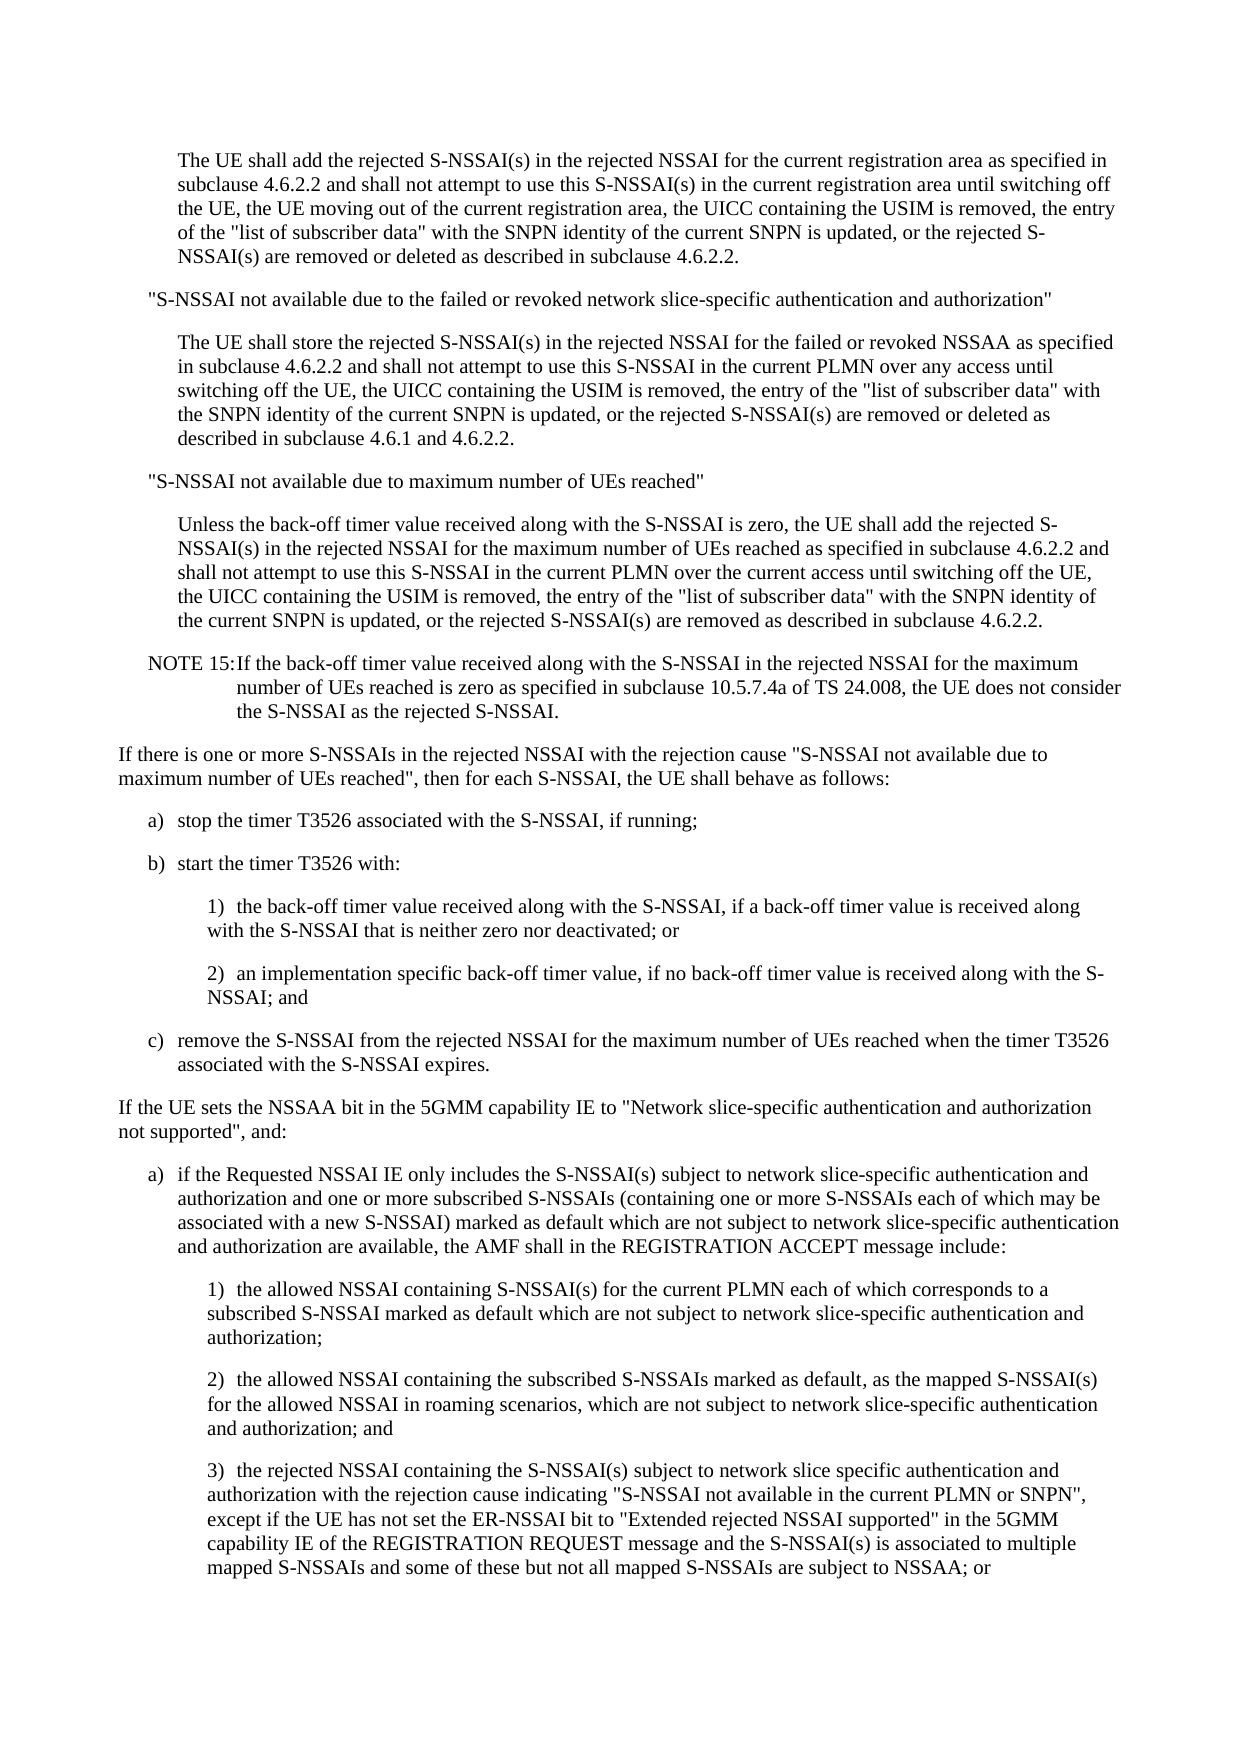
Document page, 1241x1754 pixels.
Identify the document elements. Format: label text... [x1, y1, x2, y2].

text If there is one or more S-NSSAIs in the rejected NSSAI with the rejection cause "S-NSSAI not available due to maximum number of UEs reached", then for each S-NSSAI, the UE shall behave as follows: [118, 741, 1122, 789]
text The UE shall add the rejected S-NSSAI(s) in the rejected NSSAI for the current registration area as specified in subclause 4.6.2.2 and shall not attempt to use this S-NSSAI(s) in the current registration area until switching off the UE, the UE moving out of the current registration area, the UICC containing the USIM is removed, the entry of the "list of subscriber data" with the SNPN identity of the current SNPN is updated, or the rejected S-NSSAI(s) are removed or deleted as described in subclause 4.6.2.2. [148, 148, 1122, 268]
text "S-NSSAI not available due to the failed or revoked network slice-specific authentication and authorization" [148, 287, 1122, 311]
text Unless the back-off timer value received along with the S-NSSAI is zero, the UE shall add the rejected S-NSSAI(s) in the rejected NSSAI for the maximum number of UEs reached as specified in subclause 4.6.2.2 and shall not attempt to use this S-NSSAI in the current PLMN over the current access until switching off the UE, the UICC containing the USIM is removed, the entry of the "list of subscriber data" with the SNPN identity of the current SNPN is updated, or the rejected S-NSSAI(s) are removed as described in subclause 4.6.2.2. [148, 511, 1122, 632]
text c) remove the S-NSSAI from the rejected NSSAI for the maximum number of UEs reached when the timer T3526 associated with the S-NSSAI expires. [148, 1028, 1122, 1076]
text 1) the allowed NSSAI containing S-NSSAI(s) for the current PLMN each of which corresponds to a subscribed S-NSSAI marked as default which are not subject to network slice-specific authentication and authorization; [207, 1276, 1122, 1349]
text If the UE sets the NSSAA bit in the 5GMM capability IE to "Network slice-specific authentication and authorization not supported", and: [118, 1094, 1122, 1143]
text 2) an implementation specific back-off timer value, if no back-off timer value is received along with the S-NSSAI; and [207, 961, 1122, 1009]
text 1) the back-off timer value received along with the S-NSSAI, if a back-off timer value is received along with the S-NSSAI that is neither zero nor deactivated; or [207, 894, 1122, 942]
text a) if the Requested NSSAI IE only includes the S-NSSAI(s) subject to network slice-specific authentication and authorization and one or more subscribed S-NSSAIs (containing one or more S-NSSAIs each of which may be associated with a new S-NSSAI) marked as default which are not subject to network slice-specific authentication and authorization are available, the AMF shall in the REGISTRATION ACCEPT message include: [148, 1161, 1122, 1258]
text NOTE 15: If the back-off timer value received along with the S-NSSAI in the rejected NSSAI for the maximum number of UEs reached is zero as specified in subclause 10.5.7.4a of TS 24.008, the UE does not consider the S-NSSAI as the rejected S-NSSAI. [148, 651, 1122, 723]
text a) stop the timer T3526 associated with the S-NSSAI, if running; [148, 808, 1122, 832]
text 2) the allowed NSSAI containing the subscribed S-NSSAIs marked as default, as the mapped S-NSSAI(s) for the allowed NSSAI in roaming scenarios, which are not subject to network slice-specific authentication and authorization; and [207, 1367, 1122, 1439]
text b) start the timer T3526 with: [148, 851, 1122, 875]
text "S-NSSAI not available due to maximum number of UEs reached" [148, 469, 1122, 493]
text 3) the rejected NSSAI containing the S-NSSAI(s) subject to network slice specific authentication and authorization with the rejection cause indicating "S-NSSAI not available in the current PLMN or SNPN", except if the UE has not set the ER-NSSAI bit to "Extended rejected NSSAI supported" in the 5GMM capability IE of the REGISTRATION REQUEST message and the S-NSSAI(s) is associated to multiple mapped S-NSSAIs and some of these but not all mapped S-NSSAIs are subject to NSSAA; or [207, 1458, 1122, 1579]
text The UE shall store the rejected S-NSSAI(s) in the rejected NSSAI for the failed or revoked NSSAA as specified in subclause 4.6.2.2 and shall not attempt to use this S-NSSAI in the current PLMN over any access until switching off the UE, the UICC containing the USIM is removed, the entry of the "list of subscriber data" with the SNPN identity of the current SNPN is updated, or the rejected S-NSSAI(s) are removed or deleted as described in subclause 4.6.1 and 4.6.2.2. [148, 329, 1122, 450]
